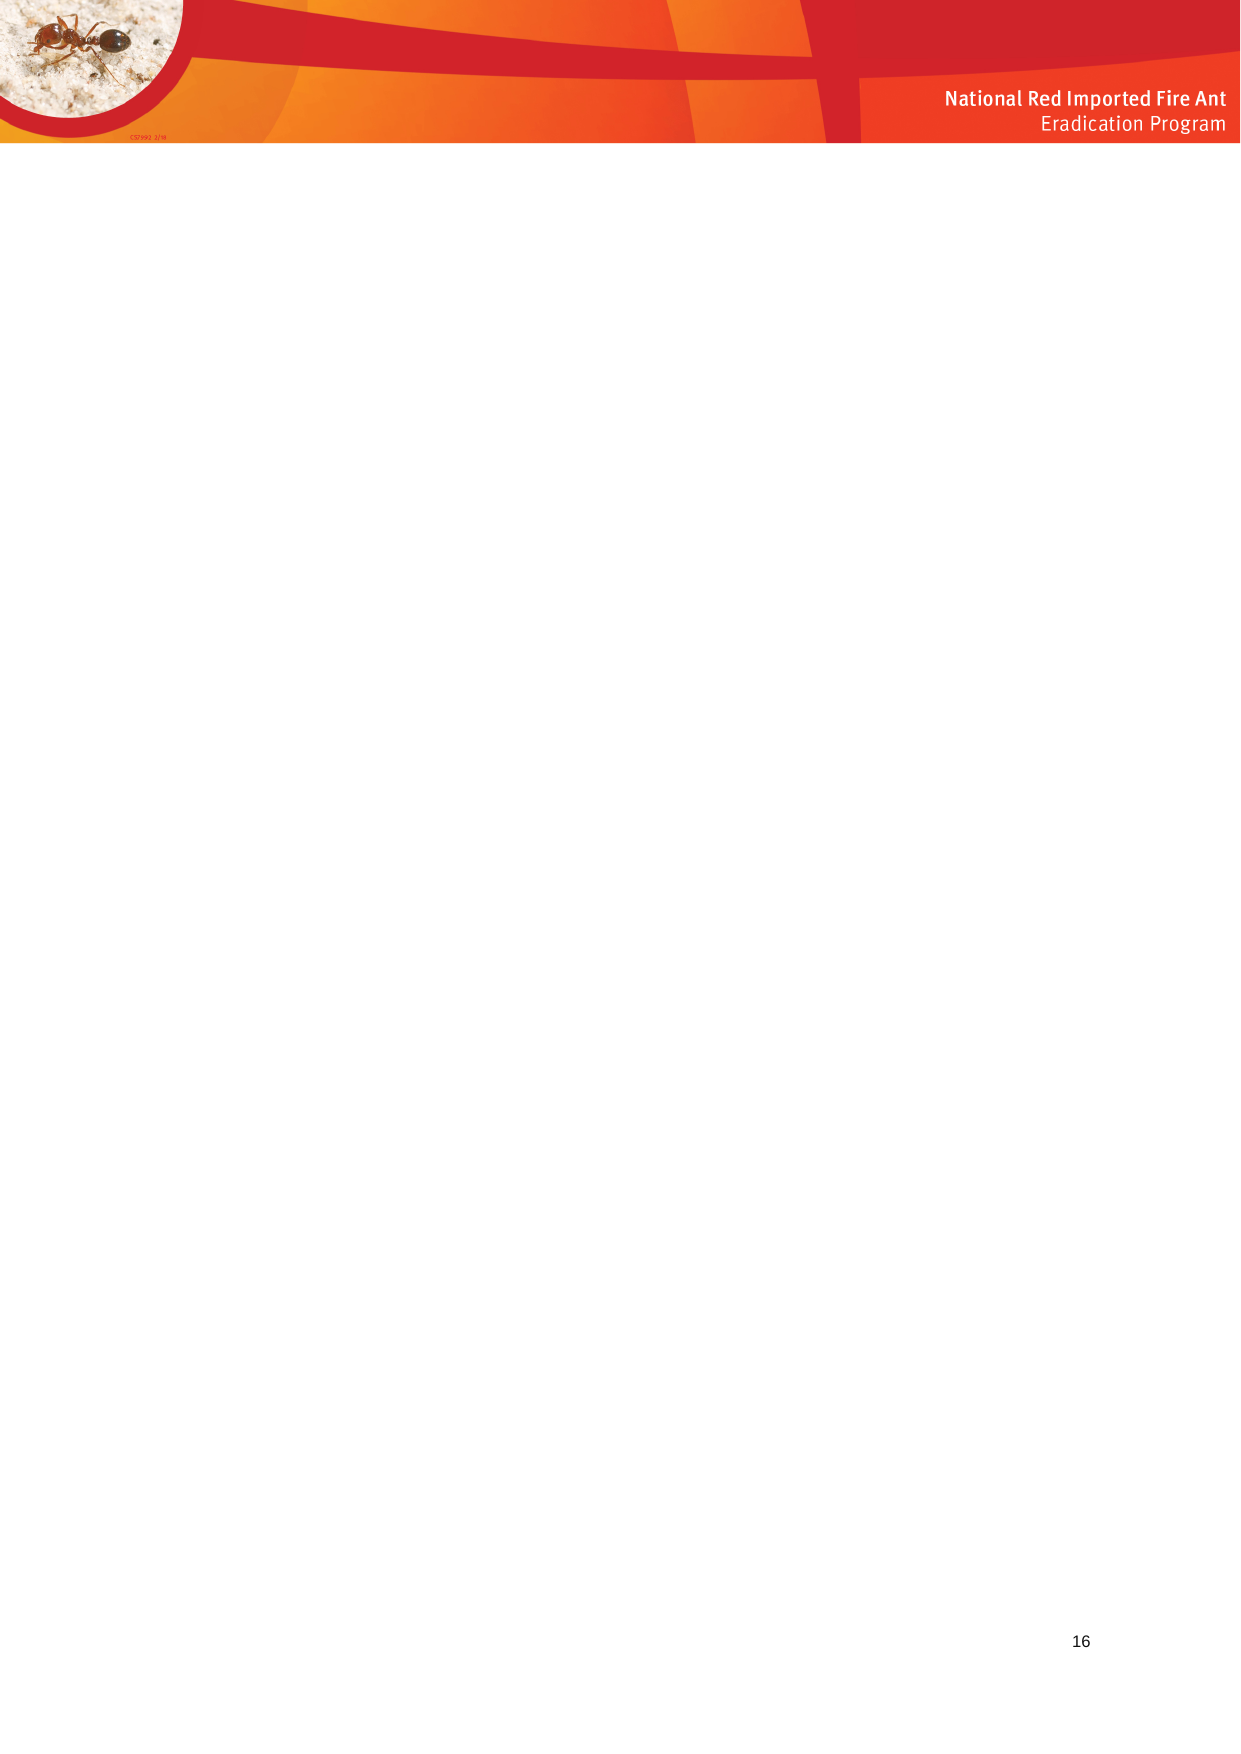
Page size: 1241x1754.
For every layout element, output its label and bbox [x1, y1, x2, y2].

picture [0, 0, 1241, 144]
